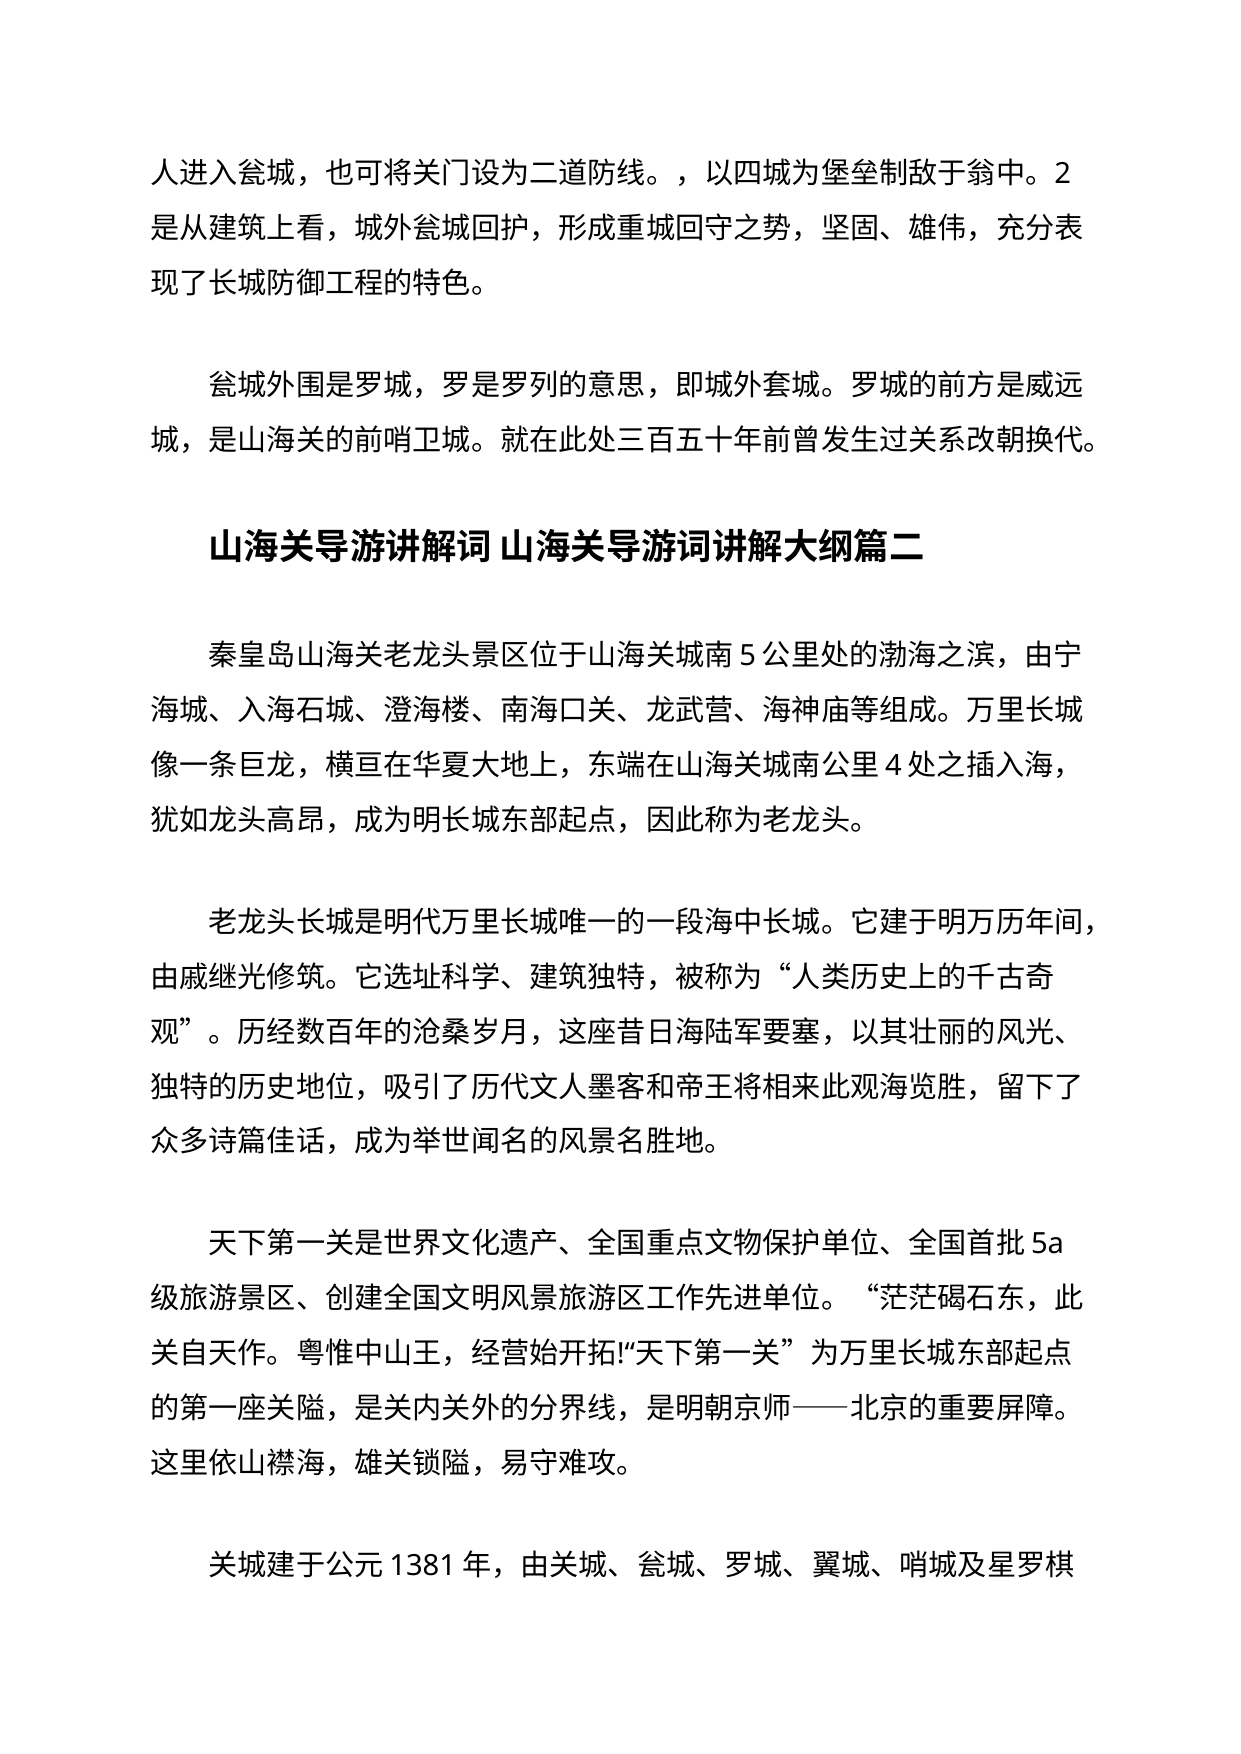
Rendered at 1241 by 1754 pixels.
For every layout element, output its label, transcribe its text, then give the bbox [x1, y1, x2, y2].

text 山海关导游讲解词 山海关导游词讲解大纲篇二 [150, 518, 1090, 569]
text 瓮城外围是罗城，罗是罗列的意思，即城外套城。罗城的前方是威远城，是山海关的前哨卫城。就在此处三百五十年前曾发生过关系改朝换代。 [150, 362, 1090, 459]
text 老龙头长城是明代万里长城唯一的一段海中长城。它建于明万历年间，由戚继光修筑。它选址科学、建筑独特，被称为“人类历史上的千古奇观”。历经数百年的沧桑岁月，这座昔日海陆军要塞，以其壮丽的风光、独特的历史地位，吸引了历代文人墨客和帝王将相来此观海览胜，留下了众多诗篇佳话，成为举世闻名的风景名胜地。 [150, 898, 1090, 1160]
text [150, 1541, 1090, 1584]
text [150, 150, 1090, 302]
text 天下第一关是世界文化遗产、全国重点文物保护单位、全国首批5a级旅游景区、创建全国文明风景旅游区工作先进单位。“茫茫碣石东，此关自天作。粤惟中山王，经营始开拓!“天下第一关”为万里长城东部起点的第一座关隘，是关内关外的分界线，是明朝京师——北京的重要屏障。这里依山襟海，雄关锁隘，易守难攻。 [150, 1220, 1090, 1482]
text 秦皇岛山海关老龙头景区位于山海关城南5公里处的渤海之滨，由宁海城、入海石城、澄海楼、南海口关、龙武营、海神庙等组成。万里长城像一条巨龙，横亘在华夏大地上，东端在山海关城南公里4处之插入海，犹如龙头高昂，成为明长城东部起点，因此称为老龙头。 [150, 632, 1090, 839]
